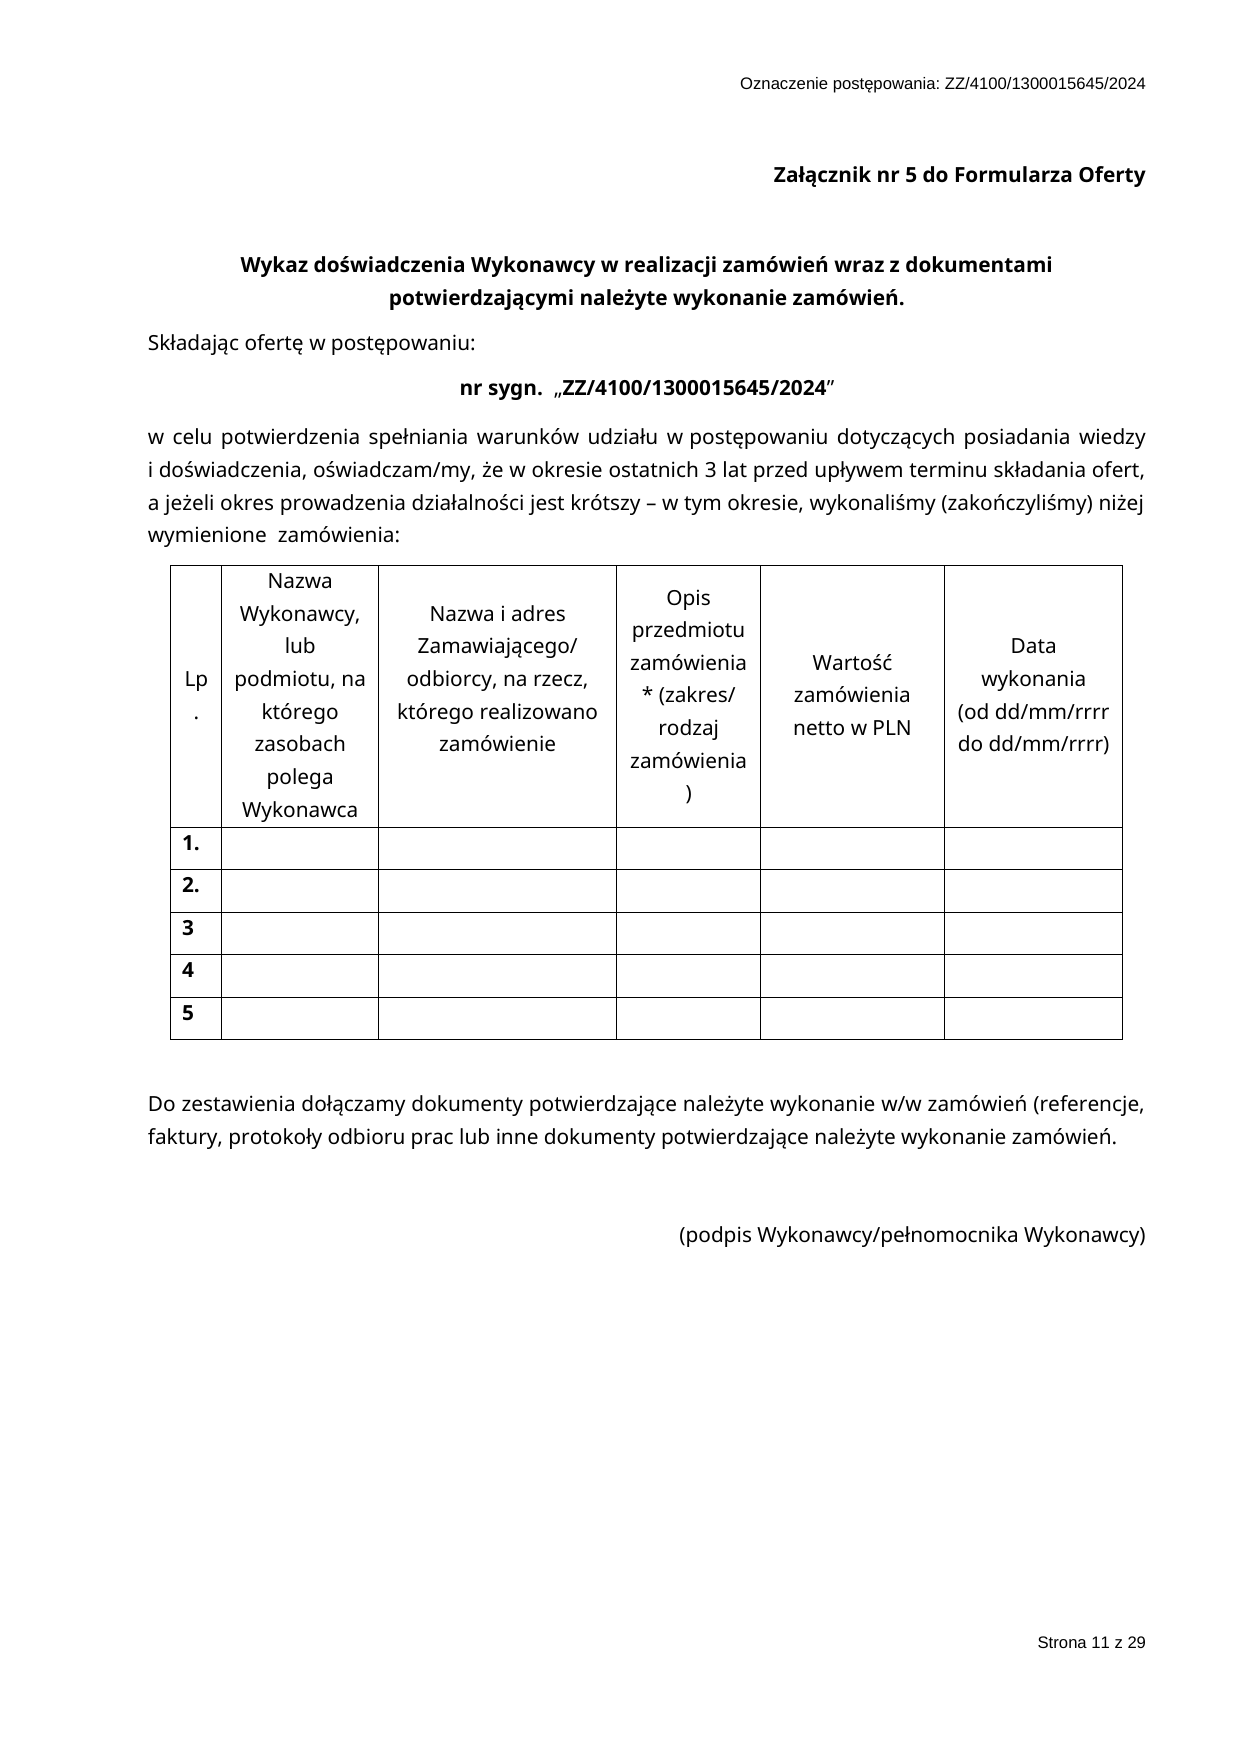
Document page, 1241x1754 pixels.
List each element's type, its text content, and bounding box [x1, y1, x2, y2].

table_header Wartość zamówienia netto w PLN [761, 566, 944, 827]
table_cell [222, 913, 378, 954]
table_cell [761, 913, 944, 954]
table_cell [945, 870, 1122, 912]
list Wykaz doświadczenia Wykonawcy w realizacji zamówień wraz z dokumentami potwierdzającymi należyte wykonanie zamówień. [148, 250, 1146, 311]
table_cell 1. [171, 828, 221, 869]
table_cell [617, 828, 760, 869]
table_cell [379, 955, 616, 997]
table_cell [761, 955, 944, 997]
table_header Lp. [171, 566, 221, 827]
table_cell [222, 998, 378, 1039]
table_cell [617, 998, 760, 1039]
table_cell [945, 955, 1122, 997]
table_cell 5 [171, 998, 221, 1039]
table_cell [379, 913, 616, 954]
text Do zestawienia dołączamy dokumenty potwierdzające należyte wykonanie w/w zamówień (referencje, faktury, protokoły odbioru prac lub inne dokumenty potwierdzające należyte wykonanie zamówień. [148, 1089, 1146, 1151]
table_cell 4 [171, 955, 221, 997]
table_header Nazwa Wykonawcy, lub podmiotu, na którego zasobach polega Wykonawca [222, 566, 378, 827]
table_cell [222, 870, 378, 912]
table_header Nazwa i adres Zamawiającego/ odbiorcy, na rzecz, którego realizowano zamówienie [379, 566, 616, 827]
table_cell [945, 828, 1122, 869]
list Załącznik nr 5 do Formularza Oferty [230, 160, 1146, 189]
table_header Data wykonania (od dd/mm/rrrr do dd/mm/rrrr) [945, 566, 1122, 827]
text w celu potwierdzenia spełniania warunków udziału w postępowaniu dotyczących posiadania wiedzy i doświadczenia, oświadczam/my, że w okresie ostatnich 3 lat przed upływem terminu składania ofert, a jeżeli okres prowadzenia działalności jest krótszy – w tym okresie, wykonaliśmy (zakończyliśmy) niżej wymienione zamówienia: [148, 422, 1146, 549]
table_cell [222, 955, 378, 997]
text nr sygn. „ZZ/4100/1300015645/2024” [148, 373, 1146, 402]
table_cell [945, 913, 1122, 954]
table_cell [617, 955, 760, 997]
table_cell 2. [171, 870, 221, 912]
table_cell [379, 998, 616, 1039]
table_cell [222, 828, 378, 869]
table_cell 3 [171, 913, 221, 954]
text (podpis Wykonawcy/pełnomocnika Wykonawcy) [148, 1221, 1146, 1249]
table_cell [761, 870, 944, 912]
text Składając ofertę w postępowaniu: [148, 328, 1146, 357]
table_cell [379, 870, 616, 912]
table_header Opis przedmiotu zamówienia* (zakres/ rodzaj zamówienia) [617, 566, 760, 827]
table_cell [617, 870, 760, 912]
table_cell [379, 828, 616, 869]
table_cell [617, 913, 760, 954]
table_cell [761, 998, 944, 1039]
table_cell [945, 998, 1122, 1039]
table_cell [761, 828, 944, 869]
